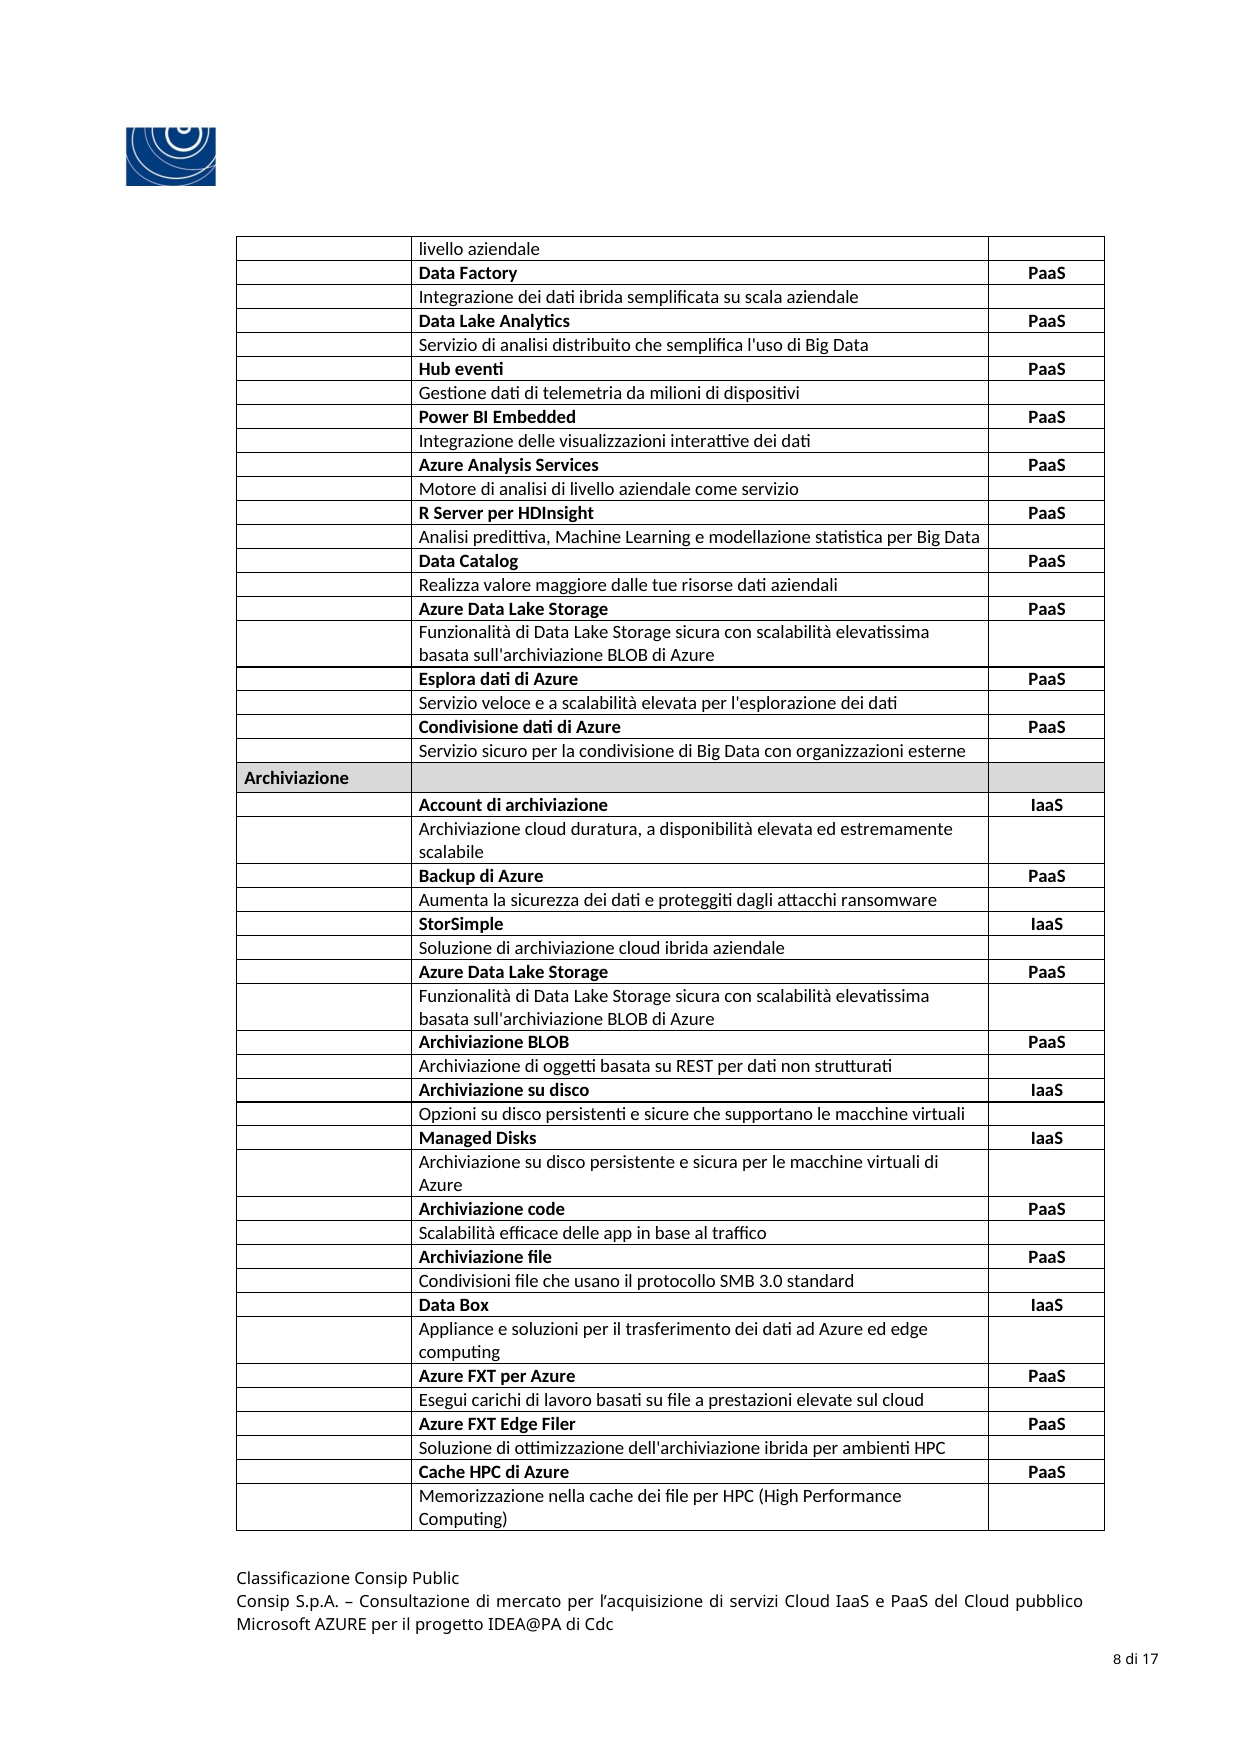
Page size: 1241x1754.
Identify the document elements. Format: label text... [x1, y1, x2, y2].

table_cell [237, 1484, 411, 1529]
table_cell PaaS [989, 597, 1104, 619]
table_cell [237, 525, 411, 548]
table_cell Archiviazione [237, 763, 411, 792]
table_cell [237, 573, 411, 596]
table_cell Archiviazione su disco persistente e sicura per le macchine virtuali di Azure [412, 1150, 988, 1196]
table_cell [237, 597, 411, 619]
table_cell [989, 763, 1104, 792]
table_cell [237, 1388, 411, 1411]
table_cell Soluzione di ottimizzazione dell'archiviazione ibrida per ambienti HPC [412, 1436, 988, 1459]
table_cell [237, 817, 411, 863]
table_cell Data Catalog [412, 549, 988, 572]
table_cell Realizza valore maggiore dalle tue risorse dati aziendali [412, 573, 988, 596]
table_cell Archiviazione code [412, 1197, 988, 1220]
table_cell [237, 333, 411, 356]
table_cell [237, 285, 411, 308]
table_cell Data Box [412, 1293, 988, 1316]
table_cell [989, 381, 1104, 404]
table_cell [237, 793, 411, 816]
table_cell [237, 237, 411, 260]
table_cell Azure Data Lake Storage [412, 597, 988, 619]
table_cell Cache HPC di Azure [412, 1460, 988, 1483]
table_cell IaaS [989, 793, 1104, 816]
table_cell [237, 1079, 411, 1101]
table_cell Funzionalità di Data Lake Storage sicura con scalabilità elevatissima basata sull'archiviazione BLOB di Azure [412, 984, 988, 1029]
table_cell [237, 1269, 411, 1292]
table_cell [237, 1436, 411, 1459]
table_cell [989, 691, 1104, 714]
table_cell Soluzione di archiviazione cloud ibrida aziendale [412, 936, 988, 959]
table_cell PaaS [989, 309, 1104, 332]
table_cell [237, 621, 411, 666]
table_cell Archiviazione su disco [412, 1079, 988, 1101]
table_cell Servizio di analisi distribuito che semplifica l'uso di Big Data [412, 333, 988, 356]
table_cell [412, 763, 988, 792]
table_cell [989, 1221, 1104, 1244]
table_cell Servizio sicuro per la condivisione di Big Data con organizzazioni esterne [412, 739, 988, 762]
table_cell StorSimple [412, 912, 988, 935]
table_cell [237, 888, 411, 911]
table_cell [237, 960, 411, 983]
table_cell [237, 405, 411, 428]
table_cell Data Factory [412, 261, 988, 284]
table_cell [989, 1484, 1104, 1529]
table_cell [989, 1055, 1104, 1077]
table_cell [237, 668, 411, 690]
table_cell [237, 357, 411, 380]
table_cell [237, 1103, 411, 1125]
table_cell PaaS [989, 453, 1104, 476]
table_cell PaaS [989, 1460, 1104, 1483]
table_cell PaaS [989, 668, 1104, 690]
picture [0, 0, 216, 184]
table_cell IaaS [989, 1126, 1104, 1149]
table_cell Appliance e soluzioni per il trasferimento dei dati ad Azure ed edge computing [412, 1317, 988, 1363]
table_cell PaaS [989, 715, 1104, 738]
table_cell Azure Data Lake Storage [412, 960, 988, 983]
table_cell Managed Disks [412, 1126, 988, 1149]
table_cell Analisi predittiva, Machine Learning e modellazione statistica per Big Data [412, 525, 988, 548]
table_cell [989, 1388, 1104, 1411]
table_cell Account di archiviazione [412, 793, 988, 816]
table_cell [989, 525, 1104, 548]
table_cell [989, 477, 1104, 500]
table_cell [237, 936, 411, 959]
table_cell Motore di analisi di livello aziendale come servizio [412, 477, 988, 500]
table_cell [237, 1150, 411, 1196]
table_cell Esplora dati di Azure [412, 668, 988, 690]
table_cell Archiviazione cloud duratura, a disponibilità elevata ed estremamente scalabile [412, 817, 988, 863]
table_cell [237, 912, 411, 935]
table_cell [989, 285, 1104, 308]
table_cell [237, 1412, 411, 1435]
table_cell Azure FXT per Azure [412, 1364, 988, 1387]
table_cell [237, 984, 411, 1029]
table_cell [237, 549, 411, 572]
table_cell Power BI Embedded [412, 405, 988, 428]
table_cell [237, 864, 411, 887]
table_cell Azure FXT Edge Filer [412, 1412, 988, 1435]
table_cell Data warehouse elastico distribuito come servizio con funzionalità di livello aziendale [412, 237, 988, 260]
table_cell [237, 429, 411, 452]
table_cell [989, 573, 1104, 596]
table_cell [237, 715, 411, 738]
table_cell PaaS [989, 864, 1104, 887]
table_cell [989, 333, 1104, 356]
table_cell [989, 237, 1104, 260]
table_cell Archiviazione di oggetti basata su REST per dati non strutturati [412, 1055, 988, 1077]
table_cell [989, 1150, 1104, 1196]
table_cell [237, 1245, 411, 1268]
table_cell PaaS [989, 1245, 1104, 1268]
table_cell Archiviazione BLOB [412, 1031, 988, 1053]
table_cell Servizio veloce e a scalabilità elevata per l'esplorazione dei dati [412, 691, 988, 714]
table_cell [237, 1197, 411, 1220]
table_cell Integrazione dei dati ibrida semplificata su scala aziendale [412, 285, 988, 308]
table_cell [989, 1103, 1104, 1125]
table_cell Esegui carichi di lavoro basati su file a prestazioni elevate sul cloud [412, 1388, 988, 1411]
table_cell [237, 1317, 411, 1363]
table_cell [989, 1269, 1104, 1292]
table_cell PaaS [989, 501, 1104, 524]
table_cell [237, 1364, 411, 1387]
table_cell PaaS [989, 1364, 1104, 1387]
table_cell [989, 936, 1104, 959]
table_cell PaaS [989, 960, 1104, 983]
table_cell [237, 453, 411, 476]
table_cell Archiviazione file [412, 1245, 988, 1268]
table_cell [237, 501, 411, 524]
table_cell IaaS [989, 912, 1104, 935]
table_cell Backup di Azure [412, 864, 988, 887]
table_cell [237, 739, 411, 762]
table_cell [989, 984, 1104, 1029]
table_cell PaaS [989, 1197, 1104, 1220]
table_cell Condivisione dati di Azure [412, 715, 988, 738]
table_cell Gestione dati di telemetria da milioni di dispositivi [412, 381, 988, 404]
table_cell [989, 739, 1104, 762]
table_cell IaaS [989, 1079, 1104, 1101]
table_cell [237, 309, 411, 332]
table_cell [989, 1317, 1104, 1363]
table_cell [237, 1126, 411, 1149]
table_cell Aumenta la sicurezza dei dati e proteggiti dagli attacchi ransomware [412, 888, 988, 911]
table_cell [237, 261, 411, 284]
table_cell Scalabilità efficace delle app in base al traffico [412, 1221, 988, 1244]
table_cell Data Lake Analytics [412, 309, 988, 332]
table_cell [237, 1293, 411, 1316]
table_cell PaaS [989, 1412, 1104, 1435]
table_cell Condivisioni file che usano il protocollo SMB 3.0 standard [412, 1269, 988, 1292]
table_cell [237, 1460, 411, 1483]
table_cell Opzioni su disco persistenti e sicure che supportano le macchine virtuali [412, 1103, 988, 1125]
table_cell R Server per HDInsight [412, 501, 988, 524]
table_cell IaaS [989, 1293, 1104, 1316]
table_cell [237, 477, 411, 500]
table_cell [989, 1436, 1104, 1459]
table_cell PaaS [989, 261, 1104, 284]
table_cell Integrazione delle visualizzazioni interattive dei dati [412, 429, 988, 452]
table_cell [989, 817, 1104, 863]
table_cell [237, 691, 411, 714]
table_cell [989, 621, 1104, 666]
table_cell [237, 1221, 411, 1244]
table_cell Hub eventi [412, 357, 988, 380]
table_cell Memorizzazione nella cache dei file per HPC (High Performance Computing) [412, 1484, 988, 1529]
table_cell PaaS [989, 405, 1104, 428]
table_cell [237, 1055, 411, 1077]
table_cell [237, 1031, 411, 1053]
table_cell PaaS [989, 1031, 1104, 1053]
table_cell Azure Analysis Services [412, 453, 988, 476]
table_cell [989, 888, 1104, 911]
table_cell PaaS [989, 549, 1104, 572]
table_cell PaaS [989, 357, 1104, 380]
table_cell [989, 429, 1104, 452]
table_cell [237, 381, 411, 404]
table_cell Funzionalità di Data Lake Storage sicura con scalabilità elevatissima basata sull'archiviazione BLOB di Azure [412, 621, 988, 666]
